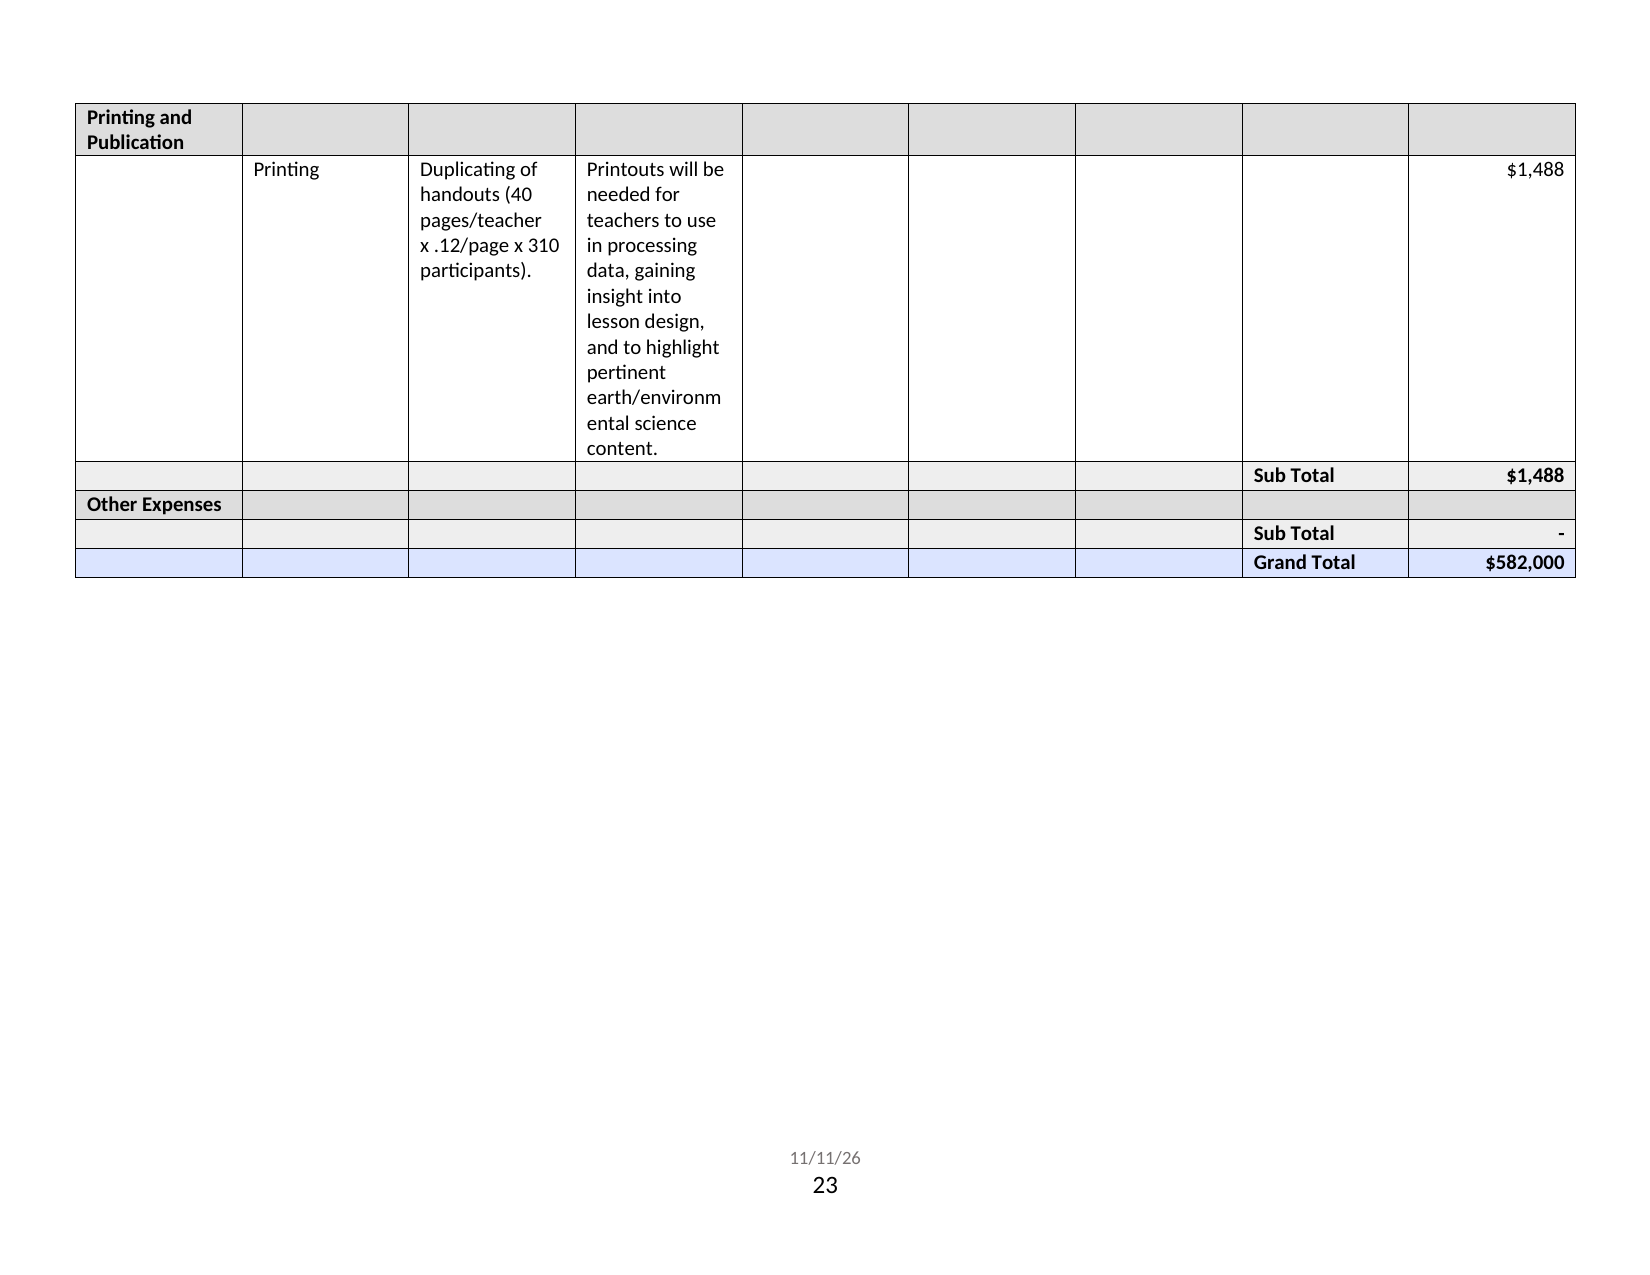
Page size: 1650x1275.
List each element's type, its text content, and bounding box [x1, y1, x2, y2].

table_cell [76, 156, 242, 461]
table_cell [576, 491, 742, 519]
table_cell Grand Total [1243, 549, 1408, 577]
table_cell [243, 491, 408, 519]
table_cell Printouts will be needed for teachers to use in processing data, gaining insight into lesson design, and to highlight pertinent earth/environmental science content. [576, 156, 742, 461]
table_cell [743, 156, 908, 461]
table_cell $1,488 [1409, 156, 1575, 461]
table_cell [743, 104, 908, 155]
table_cell [743, 549, 908, 577]
table_cell [1076, 462, 1242, 490]
table_cell [909, 462, 1075, 490]
table_cell [576, 520, 742, 548]
table_cell [576, 104, 742, 155]
table_cell [576, 462, 742, 490]
table_cell Other Expenses [76, 491, 242, 519]
table_cell [1076, 104, 1242, 155]
table_cell [909, 491, 1075, 519]
table_cell [909, 104, 1075, 155]
table_cell Sub Total [1243, 520, 1408, 548]
table_cell [1243, 104, 1408, 155]
table_cell [243, 462, 408, 490]
table_cell [409, 520, 575, 548]
table_cell [909, 549, 1075, 577]
table_cell Printing and Publication [76, 104, 242, 155]
table_cell [576, 549, 742, 577]
table_cell [1076, 156, 1242, 461]
table_cell [243, 104, 408, 155]
table_cell [1076, 549, 1242, 577]
table_cell [76, 520, 242, 548]
table_cell [1409, 104, 1575, 155]
table_cell $582,000 [1409, 549, 1575, 577]
table_cell Duplicating of handouts (40 pages/teacher x .12/page x 310 participants). [409, 156, 575, 461]
table_cell [1076, 520, 1242, 548]
table_cell [1243, 156, 1408, 461]
table_cell [909, 156, 1075, 461]
table_cell [743, 520, 908, 548]
table_cell [76, 462, 242, 490]
table_cell [743, 462, 908, 490]
table_cell [76, 549, 242, 577]
table_cell [409, 104, 575, 155]
table_cell [909, 520, 1075, 548]
table_cell [743, 491, 908, 519]
table_cell [1076, 491, 1242, 519]
table_cell [243, 520, 408, 548]
table_cell - [1409, 520, 1575, 548]
table_cell [409, 462, 575, 490]
table_cell Printing [243, 156, 408, 461]
table_cell [1243, 491, 1408, 519]
table_cell $1,488 [1409, 462, 1575, 490]
table_cell [409, 549, 575, 577]
table_cell [1409, 491, 1575, 519]
table_cell [409, 491, 575, 519]
table_cell Sub Total [1243, 462, 1408, 490]
table_cell [243, 549, 408, 577]
